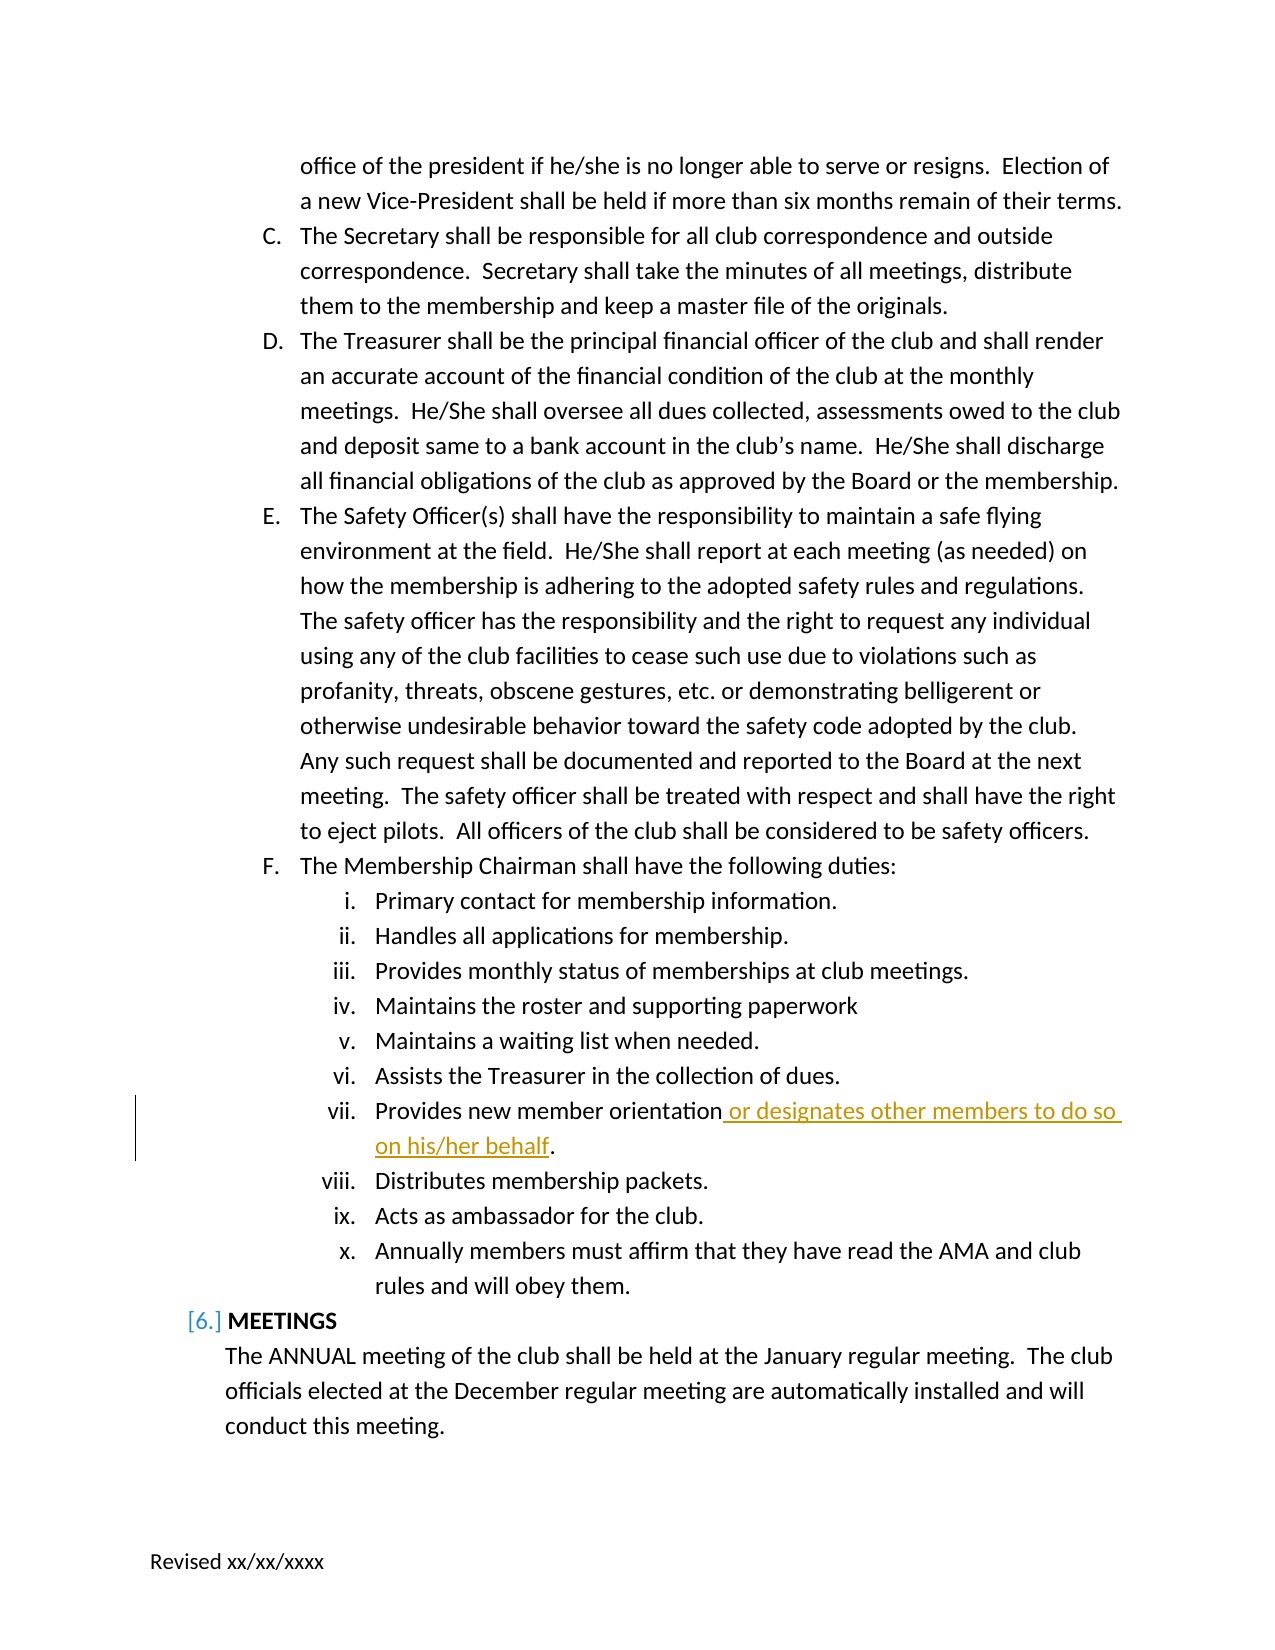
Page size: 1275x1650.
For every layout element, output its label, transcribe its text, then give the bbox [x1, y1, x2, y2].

list Primary contact for membership information. [356, 885, 1125, 916]
list The Secretary shall be responsible for all club correspondence and outside correspondence. Secretary shall take the minutes of all meetings, distribute them to the membership and keep a master file of the originals. [262, 220, 1125, 321]
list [187, 1305, 1125, 1476]
list Distributes membership packets. [356, 1165, 1125, 1196]
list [262, 150, 1125, 216]
list Acts as ambassador for the club. [356, 1200, 1125, 1231]
list Assists the Treasurer in the collection of dues. [356, 1060, 1125, 1091]
list The Membership Chairman shall have the following duties: [262, 850, 1125, 881]
list The Treasurer shall be the principal financial officer of the club and shall render an accurate account of the financial condition of the club at the monthly meetings. He/She shall oversee all dues collected, assessments owed to the club and deposit same to a bank account in the club’s name. He/She shall discharge all financial obligations of the club as approved by the Board or the membership. [262, 325, 1125, 496]
list Maintains the roster and supporting paperwork [356, 990, 1125, 1021]
list Provides monthly status of memberships at club meetings. [356, 955, 1125, 986]
list Maintains a waiting list when needed. [356, 1025, 1125, 1056]
list Provides new member orientation. [356, 1095, 1125, 1161]
list Handles all applications for membership. [356, 920, 1125, 951]
list Annually members must affirm that they have read the AMA and club rules and will obey them. [356, 1235, 1125, 1301]
list The Safety Officer(s) shall have the responsibility to maintain a safe flying environment at the field. He/She shall report at each meeting (as needed) on how the membership is adhering to the adopted safety rules and regulations. The safety officer has the responsibility and the right to request any individual using any of the club facilities to cease such use due to violations such as profanity, threats, obscene gestures, etc. or demonstrating belligerent or otherwise undesirable behavior toward the safety code adopted by the club. Any such request shall be documented and reported to the Board at the next meeting. The safety officer shall be treated with respect and shall have the right to eject pilots. All officers of the club shall be considered to be safety officers. [262, 500, 1125, 846]
